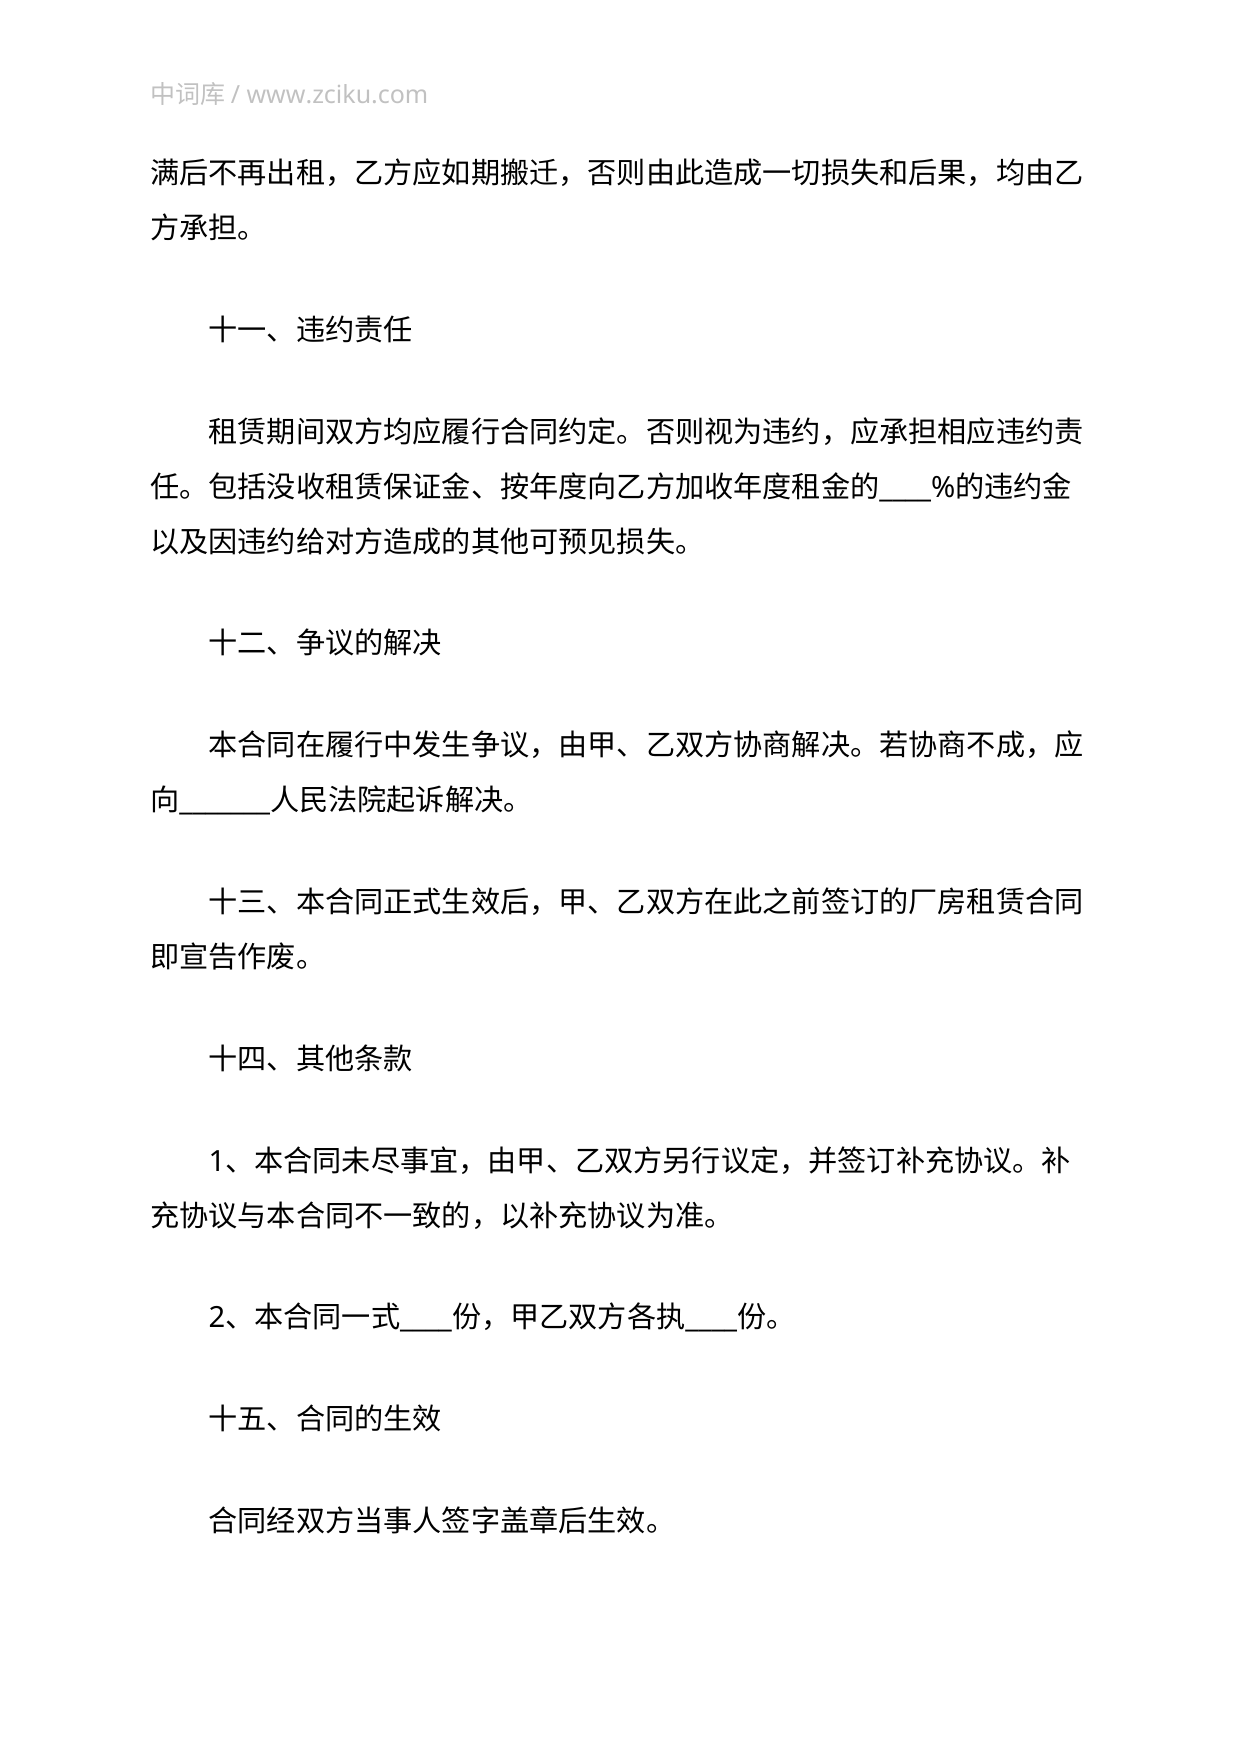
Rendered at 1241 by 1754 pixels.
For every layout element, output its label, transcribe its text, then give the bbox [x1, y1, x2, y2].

text 十五、合同的生效 [150, 1396, 1090, 1438]
text 十三、本合同正式生效后，甲、乙双方在此之前签订的厂房租赁合同即宣告作废。 [150, 879, 1090, 976]
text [150, 150, 1090, 247]
text 十二、争议的解决 [150, 620, 1090, 662]
text 本合同在履行中发生争议，由甲、乙双方协商解决。若协商不成，应向_______人民法院起诉解决。 [150, 722, 1090, 819]
text 合同经双方当事人签字盖章后生效。 [150, 1498, 1090, 1540]
text 1、本合同未尽事宜，由甲、乙双方另行议定，并签订补充协议。补充协议与本合同不一致的，以补充协议为准。 [150, 1137, 1090, 1234]
text 十一、违约责任 [150, 307, 1090, 349]
text 租赁期间双方均应履行合同约定。否则视为违约，应承担相应违约责任。包括没收租赁保证金、按年度向乙方加收年度租金的____%的违约金以及因违约给对方造成的其他可预见损失。 [150, 408, 1090, 561]
text 十四、其他条款 [150, 1035, 1090, 1078]
text 2、本合同一式____份，甲乙双方各执____份。 [150, 1294, 1090, 1336]
